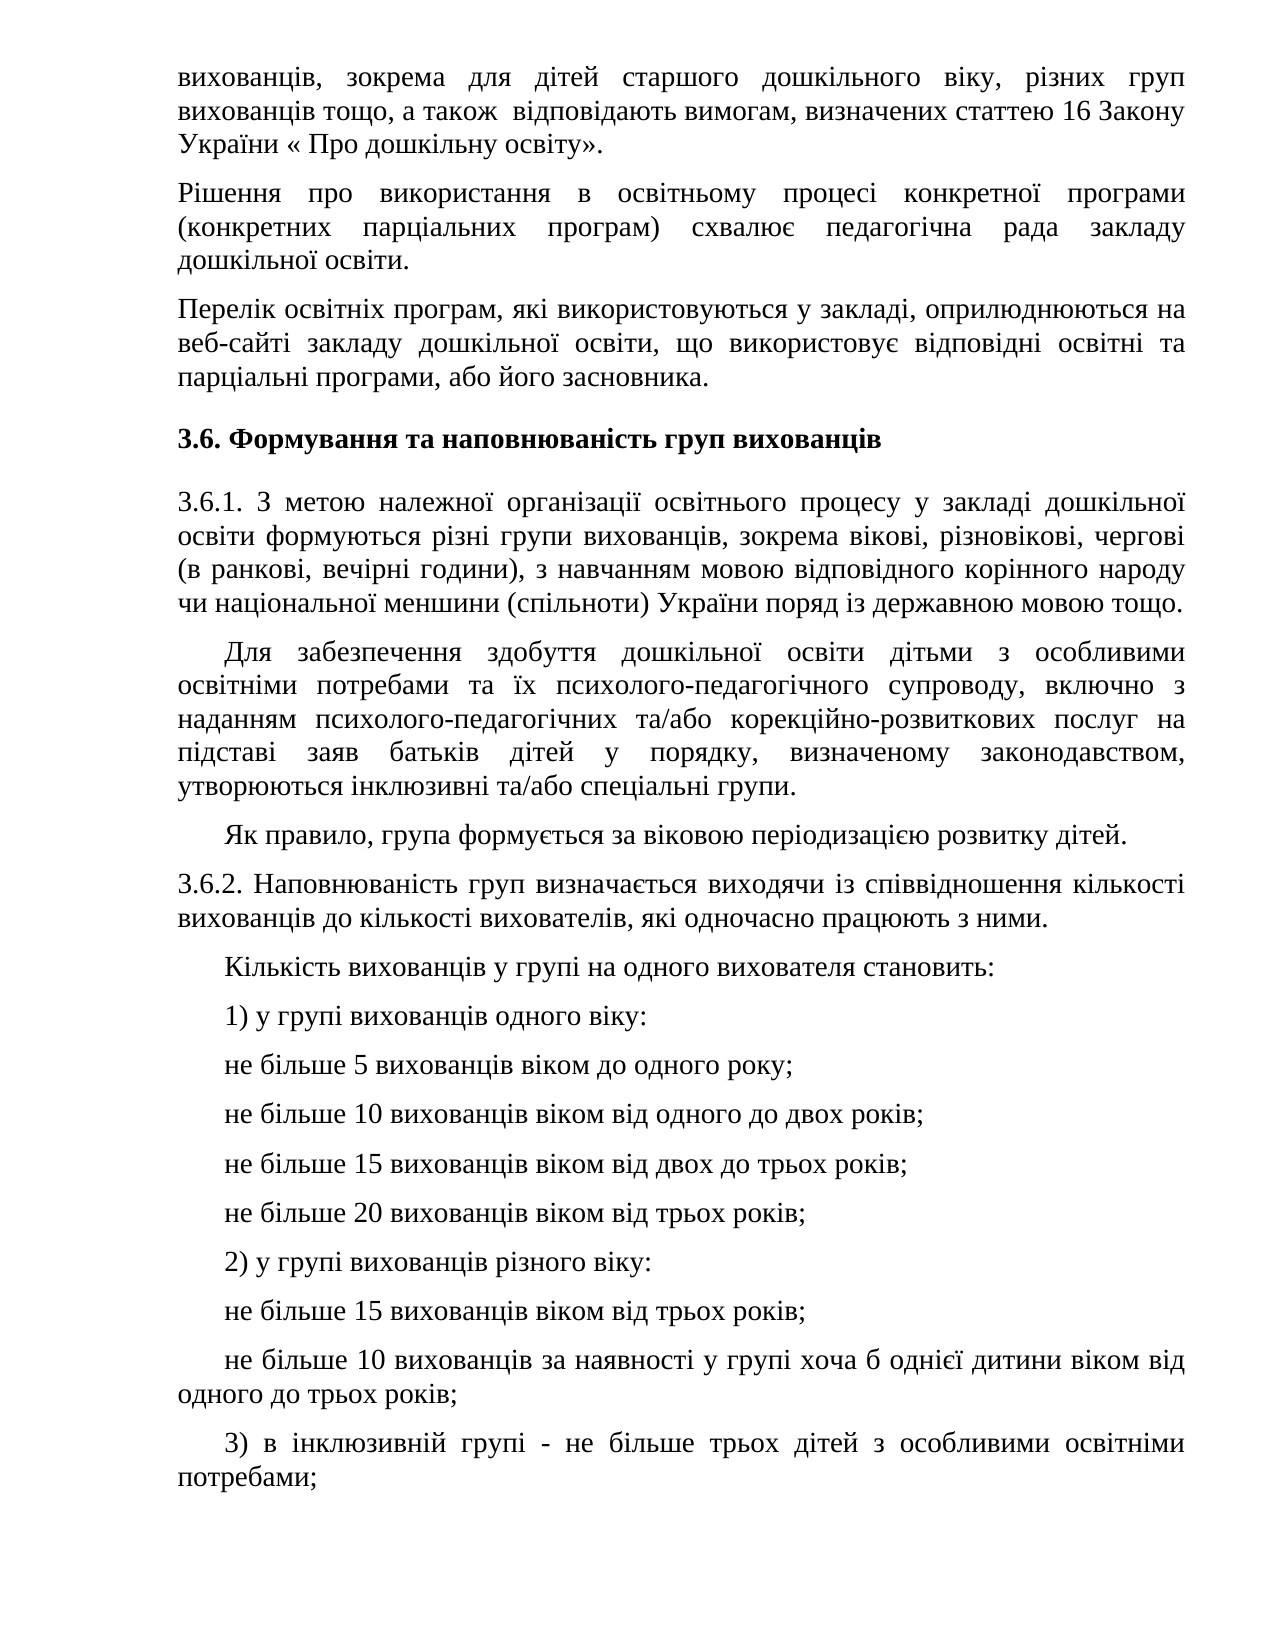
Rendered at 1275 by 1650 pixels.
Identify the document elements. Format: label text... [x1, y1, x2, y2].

text не більше 15 вихованців віком від трьох років; [177, 1293, 1186, 1327]
text Як правило, група формується за віковою періодизацією розвитку дітей. [177, 817, 1186, 851]
text Для забезпечення здобуття дошкільної освіти дітьми з особливими освітніми потребами та їх психолого-педагогічного супроводу, включно з наданням психолого-педагогічних та/або корекційно-розвиткових послуг на підставі заяв батьків дітей у порядку, визначеному законодавством, утворюються інклюзивні та/або спеціальні групи. [177, 634, 1186, 802]
text Рішення про використання в освітньому процесі конкретної програми (конкретних парціальних програм) схвалює педагогічна рада закладу дошкільної освіти. [177, 175, 1186, 276]
text 1) у групі вихованців одного віку: [177, 998, 1186, 1032]
text 3.6. Формування та наповнюваність груп вихованців [177, 421, 1186, 455]
text 3.6.1. З метою належної організації освітнього процесу у закладі дошкільної освіти формуються різні групи вихованців, зокрема вікові, різновікові, чергові (в ранкові, вечірні години), з навчанням мовою відповідного корінного народу чи національної меншини (спільноти) України поряд із державною мовою тощо. [177, 484, 1186, 618]
text не більше 10 вихованців за наявності у групі хоча б однієї дитини віком від одного до трьох років; [177, 1342, 1186, 1409]
text не більше 15 вихованців віком від двох до трьох років; [177, 1146, 1186, 1179]
text 3) в інклюзивній групі - не більше трьох дітей з особливими освітніми потребами; [177, 1425, 1186, 1492]
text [177, 59, 1186, 160]
text Перелік освітніх програм, які використовуються у закладі, оприлюднюються на веб-сайті закладу дошкільної освіти, що використовує відповідні освітні та парціальні програми, або його засновника. [177, 292, 1186, 392]
text не більше 10 вихованців віком від одного до двох років; [177, 1097, 1186, 1130]
text Кількість вихованців у групі на одного вихователя становить: [177, 949, 1186, 983]
text 3.6.2. Наповнюваність груп визначається виходячи із співвідношення кількості вихованців до кількості вихователів, які одночасно працюють з ними. [177, 866, 1186, 933]
text не більше 5 вихованців віком до одного року; [177, 1047, 1186, 1081]
text не більше 20 вихованців віком від трьох років; [177, 1195, 1186, 1228]
text 2) у групі вихованців різного віку: [177, 1244, 1186, 1278]
